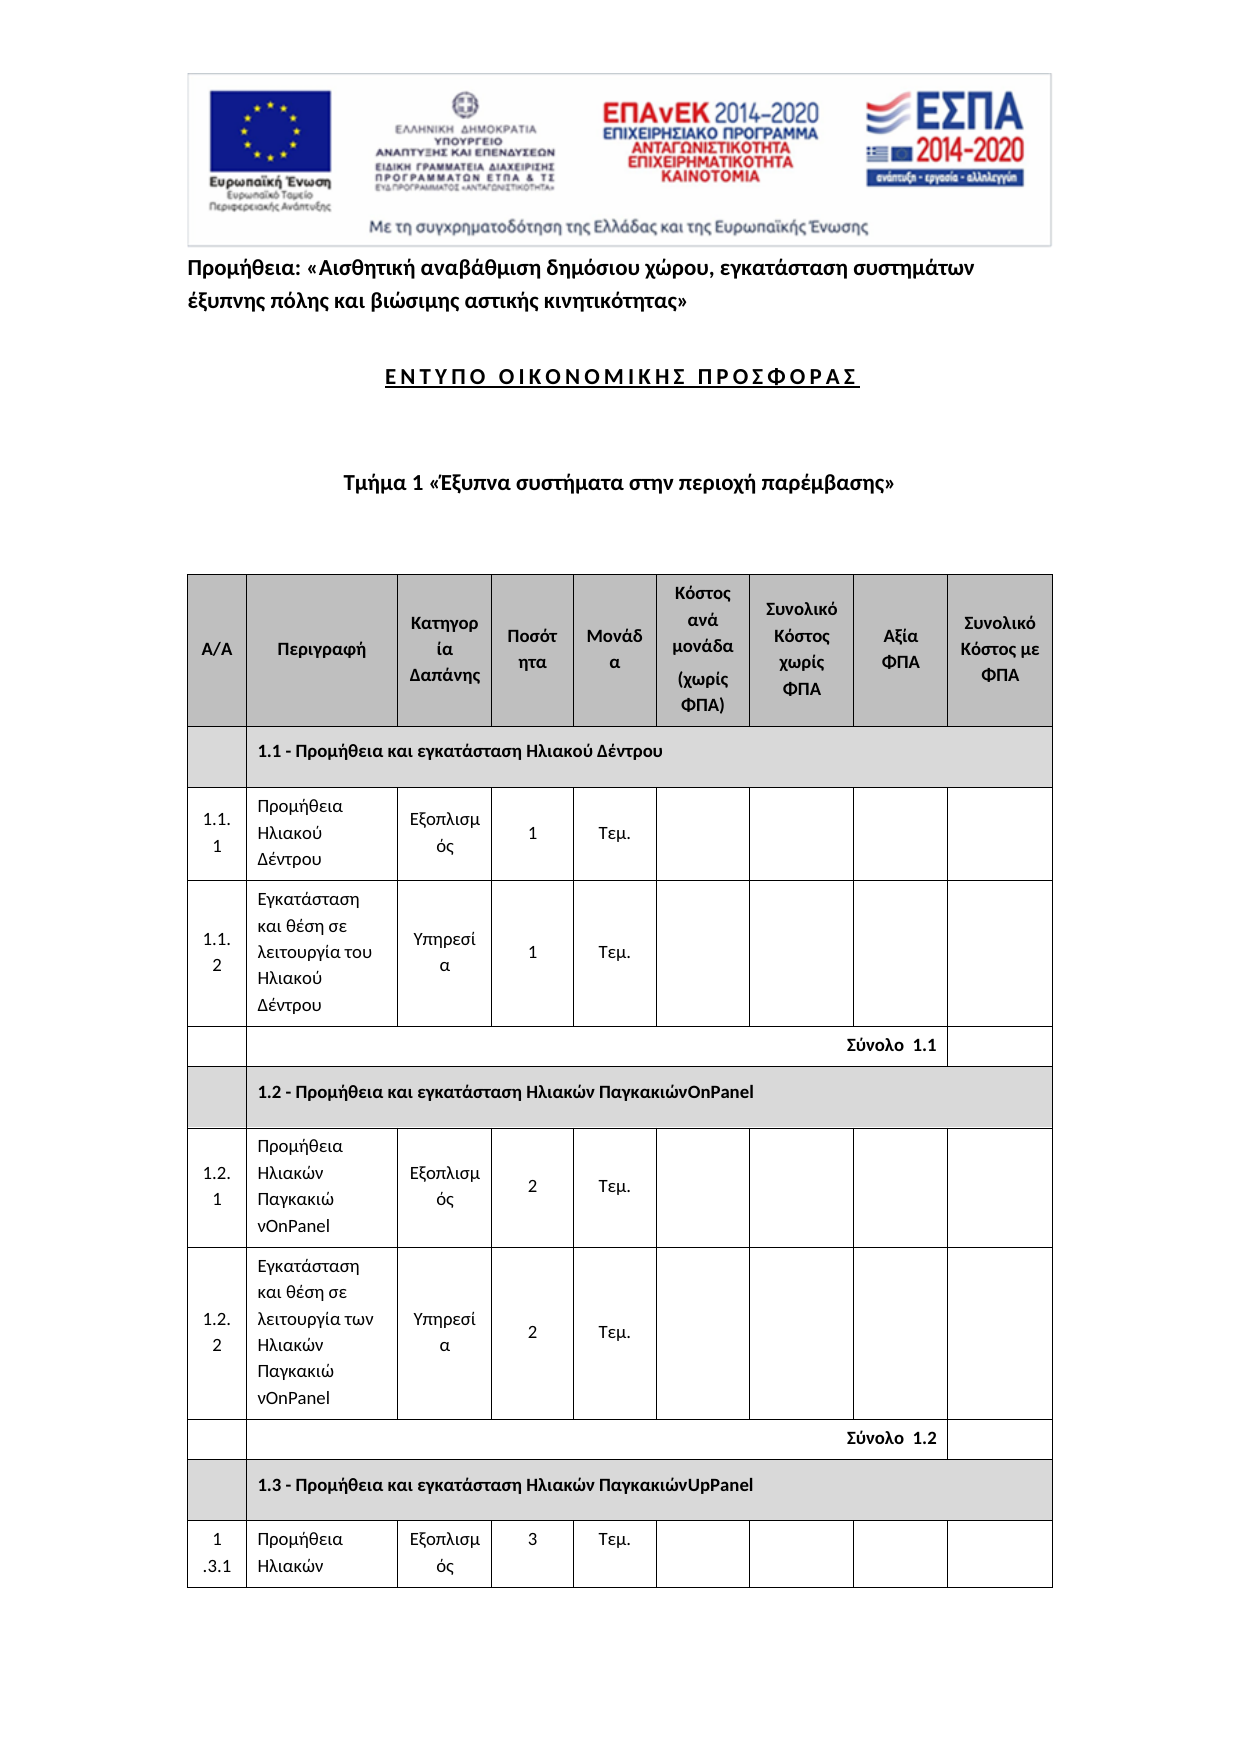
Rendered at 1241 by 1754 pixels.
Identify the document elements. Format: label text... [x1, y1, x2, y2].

table_cell Προμήθεια Ηλιακών ΠαγκακιώνUpPanel [247, 1521, 397, 1587]
table_header Κατηγορία Δαπάνης [398, 575, 491, 726]
table_cell 1.2.2 [188, 1248, 246, 1419]
table_cell [657, 788, 749, 880]
table_cell Τεμ. [574, 1521, 656, 1587]
table_cell 1.3 - Προμήθεια και εγκατάσταση Ηλιακών ΠαγκακιώνUpPanel [247, 1460, 1052, 1520]
table_cell [948, 881, 1052, 1026]
table_cell Εξοπλισμός [398, 1129, 491, 1247]
table_cell Υπηρεσία [398, 881, 491, 1026]
table_cell 2 [492, 1129, 573, 1247]
table_cell [854, 788, 947, 880]
table_cell 2 [492, 1248, 573, 1419]
table_cell [948, 788, 1052, 880]
table_cell Σύνολο 1.2 [247, 1420, 947, 1459]
table_cell Σύνολο 1.1 [247, 1027, 947, 1066]
table_cell Προμήθεια Ηλιακών ΠαγκακιώνOnPanel [247, 1129, 397, 1247]
table_cell Τεμ. [574, 1248, 656, 1419]
table_cell [854, 881, 947, 1026]
table_cell 1.1.1 [188, 788, 246, 880]
text Τμήμα 1 «Έξυπνα συστήματα στην περιοχή παρέμβασης» [187, 468, 1053, 496]
table_cell [188, 1067, 246, 1127]
table_header Συνολικό Κόστος χωρίς ΦΠΑ [750, 575, 853, 726]
table_cell 1.1 - Προμήθεια και εγκατάσταση Ηλιακού Δέντρου [247, 727, 1052, 787]
table_cell 3 [492, 1521, 573, 1587]
table_cell [750, 1129, 853, 1247]
table_cell [657, 881, 749, 1026]
table_header Αξία ΦΠΑ [854, 575, 947, 726]
picture [187, 73, 1053, 248]
table_cell 1.2 - Προμήθεια και εγκατάσταση Ηλιακών ΠαγκακιώνOnPanel [247, 1067, 1052, 1127]
table_cell [188, 1420, 246, 1459]
table_cell Τεμ. [574, 788, 656, 880]
table_cell [948, 1521, 1052, 1587]
table_cell [750, 788, 853, 880]
table_cell [948, 1027, 1052, 1066]
table_cell Τεμ. [574, 881, 656, 1026]
table_cell [188, 727, 246, 787]
table_cell 1.2.1 [188, 1129, 246, 1247]
text Προμήθεια: «Αισθητική αναβάθμιση δημόσιου χώρου, εγκατάσταση συστημάτων έξυπνης πόλης και βιώσιμης αστικής κινητικότητας» [187, 253, 1053, 314]
table_cell [657, 1248, 749, 1419]
table_header Α/Α [188, 575, 246, 726]
table_cell 1 [492, 788, 573, 880]
table_cell [854, 1129, 947, 1247]
table_cell Τεμ. [574, 1129, 656, 1247]
table_header Μονάδα [574, 575, 656, 726]
table_cell Εγκατάσταση και θέση σε λειτουργία του Ηλιακού Δέντρου [247, 881, 397, 1026]
table_cell [188, 1027, 246, 1066]
table_cell Προμήθεια Ηλιακού Δέντρου [247, 788, 397, 880]
table_cell [750, 881, 853, 1026]
table_cell Υπηρεσία [398, 1248, 491, 1419]
table_cell [854, 1248, 947, 1419]
table_cell Εγκατάσταση και θέση σε λειτουργία των Ηλιακών ΠαγκακιώνOnPanel [247, 1248, 397, 1419]
table_cell Εξοπλισμός [398, 1521, 491, 1587]
table_cell [948, 1420, 1052, 1459]
table_cell 1.3.1 [188, 1521, 246, 1587]
table_cell [854, 1521, 947, 1587]
table_cell 1.1.2 [188, 881, 246, 1026]
text εντυπο οικονομικησ προσφορασ [187, 362, 1053, 390]
table_cell [750, 1521, 853, 1587]
table_cell [948, 1129, 1052, 1247]
table_cell [948, 1248, 1052, 1419]
table_header Συνολικό Κόστος με ΦΠΑ [948, 575, 1052, 726]
table_cell 1 [492, 881, 573, 1026]
table_cell [657, 1129, 749, 1247]
table_cell [750, 1248, 853, 1419]
table_cell [657, 1521, 749, 1587]
table_cell Εξοπλισμός [398, 788, 491, 880]
table_header Περιγραφή [247, 575, 397, 726]
table_header Κόστος ανά μονάδα (χωρίς ΦΠΑ) [657, 575, 749, 726]
table_cell [188, 1460, 246, 1520]
table_header Ποσότητα [492, 575, 573, 726]
